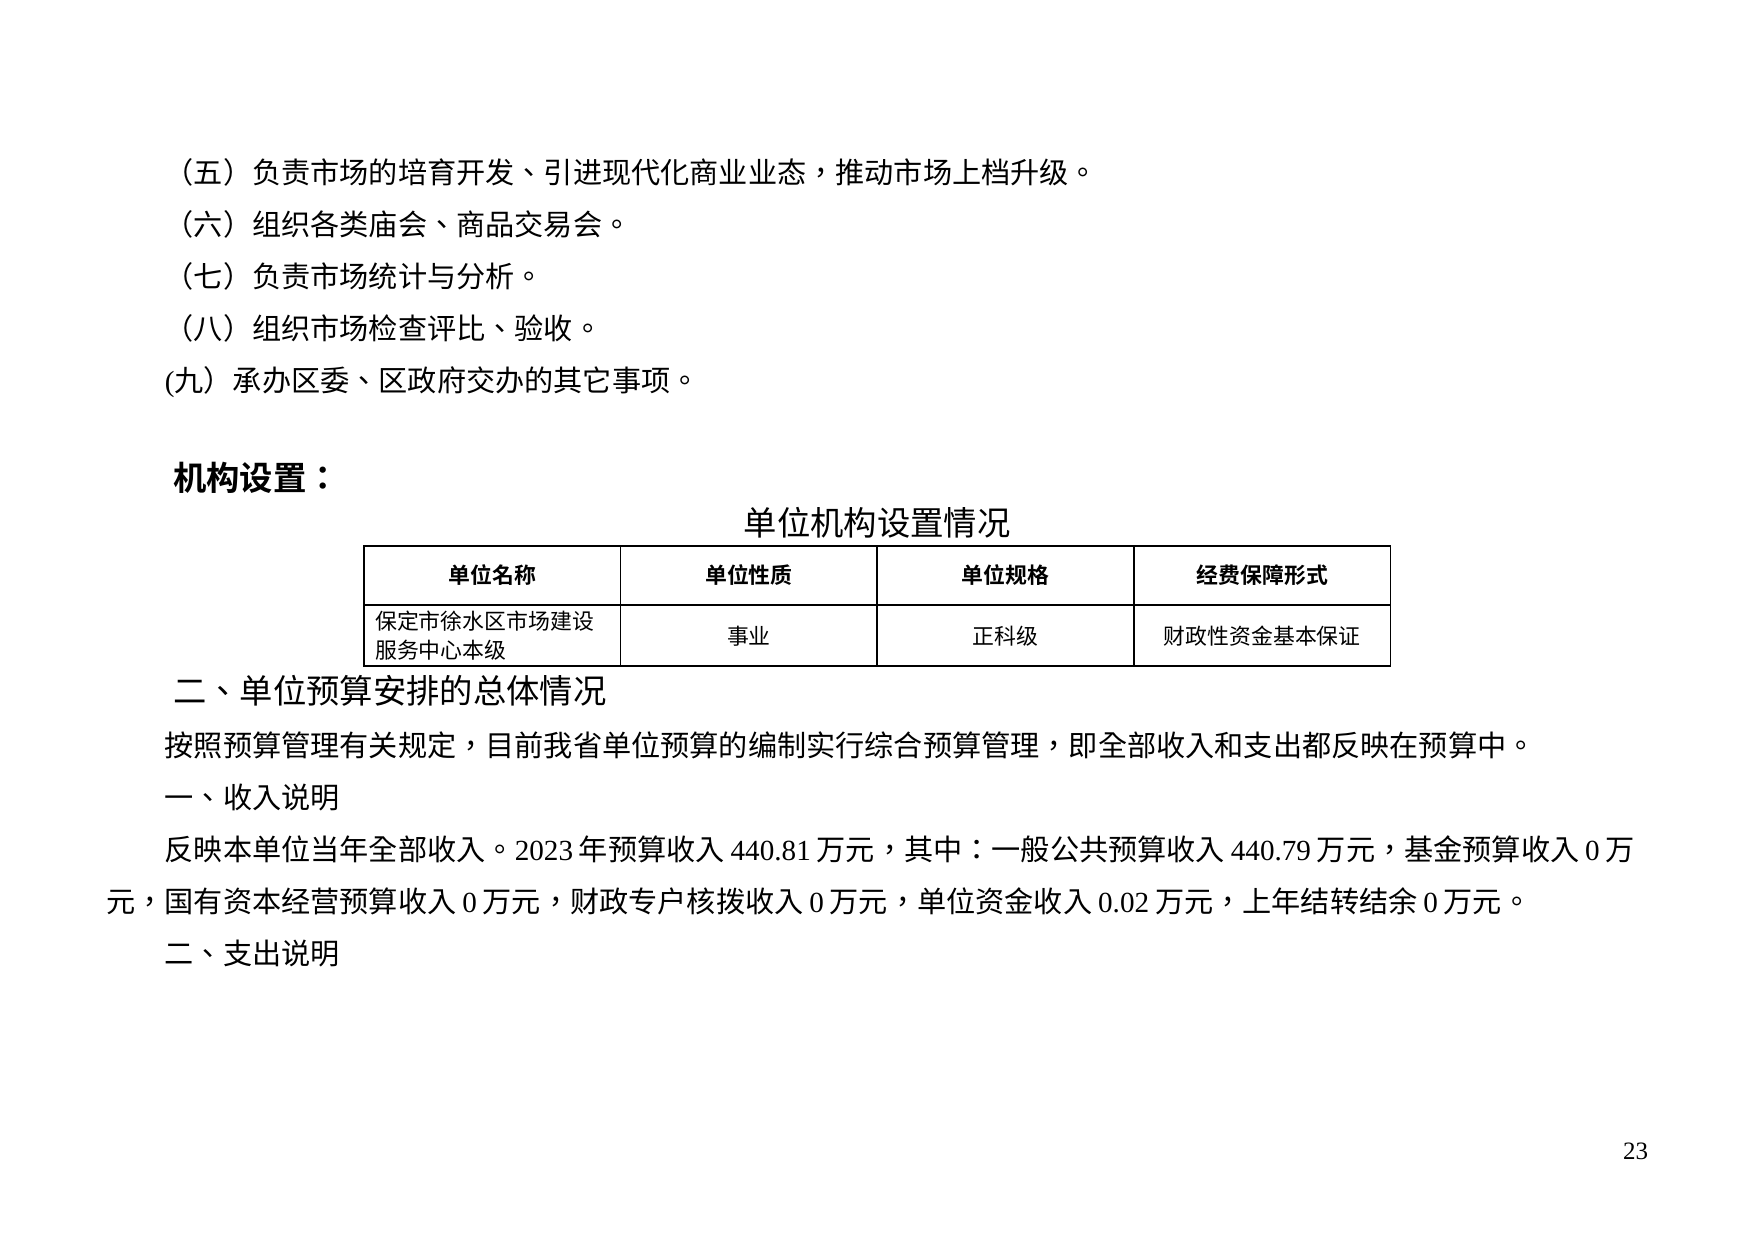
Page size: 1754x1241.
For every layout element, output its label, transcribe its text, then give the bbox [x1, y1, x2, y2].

table_cell 财政性资金基本保证 [1135, 606, 1390, 665]
table_header 单位性质 [621, 547, 876, 604]
text （七）负责市场统计与分析。 [106, 246, 1648, 298]
table_cell 保定市徐水区市场建设服务中心本级 [365, 606, 620, 665]
table_header 单位规格 [878, 547, 1133, 604]
text 二、单位预算安排的总体情况 [106, 668, 1648, 713]
table_header 经费保障形式 [1135, 547, 1390, 604]
table_header 单位名称 [365, 547, 620, 604]
text 反映本单位当年全部收入。2023年预算收入440.81万元，其中：一般公共预算收入440.79万元，基金预算收入0万元，国有资本经营预算收入0万元，财政专户核拨收入0万元，单位资金收入0.02万元，上年结转结余0万元。 [106, 818, 1648, 923]
table_cell 事业 [621, 606, 876, 665]
text 机构设置： [106, 454, 1648, 500]
text 一、收入说明 [106, 766, 1648, 818]
text （五）负责市场的培育开发、引进现代化商业业态，推动市场上档升级。 [106, 142, 1648, 194]
table_cell 正科级 [878, 606, 1133, 665]
text （六）组织各类庙会、商品交易会。 [106, 194, 1648, 246]
text (九）承办区委、区政府交办的其它事项。 [106, 350, 1648, 402]
text 二、支出说明 [106, 923, 1648, 975]
text 单位机构设置情况 [106, 500, 1648, 545]
text （八）组织市场检查评比、验收。 [106, 298, 1648, 350]
text 按照预算管理有关规定，目前我省单位预算的编制实行综合预算管理，即全部收入和支出都反映在预算中。 [106, 714, 1648, 766]
